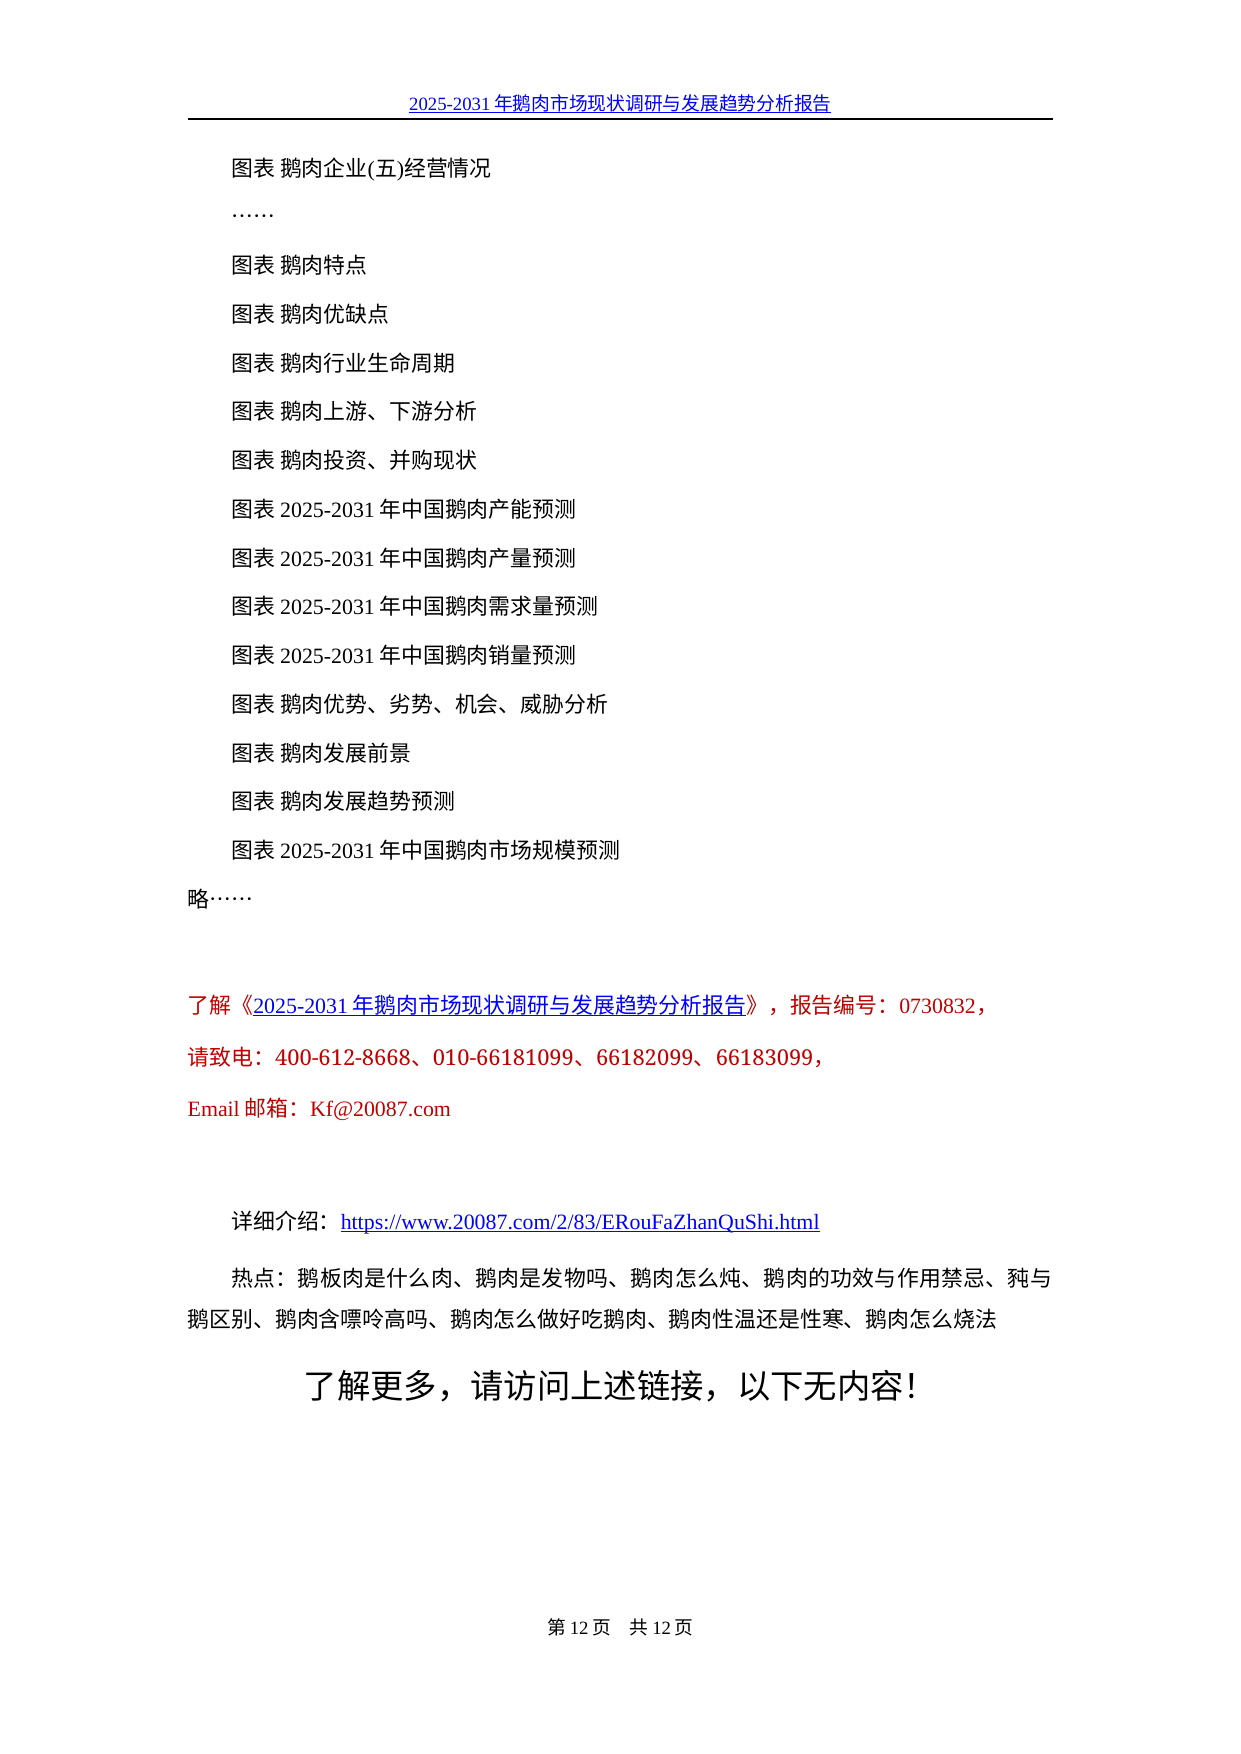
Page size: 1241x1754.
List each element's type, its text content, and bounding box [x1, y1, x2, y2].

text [187, 150, 1053, 914]
text 请致电：400-612-8668、010-66181099、66182099、66183099， [187, 1039, 1053, 1072]
text 热点：鹅板肉是什么肉、鹅肉是发物吗、鹅肉怎么炖、鹅肉的功效与作用禁忌、豘与鹅区别、鹅肉含嘌呤高吗、鹅肉怎么做好吃鹅肉、鹅肉性温还是性寒、鹅肉怎么烧法 [187, 1261, 1053, 1334]
text 详细介绍：https://www.20087.com/2/83/ERouFaZhanQuShi.html [187, 1204, 1053, 1236]
text 了解《2025-2031年鹅肉市场现状调研与发展趋势分析报告》，报告编号：0730832， [187, 988, 1053, 1020]
text Email邮箱：Kf@20087.com [187, 1091, 1053, 1123]
title 了解更多，请访问上述链接，以下无内容！ [187, 1351, 1053, 1416]
